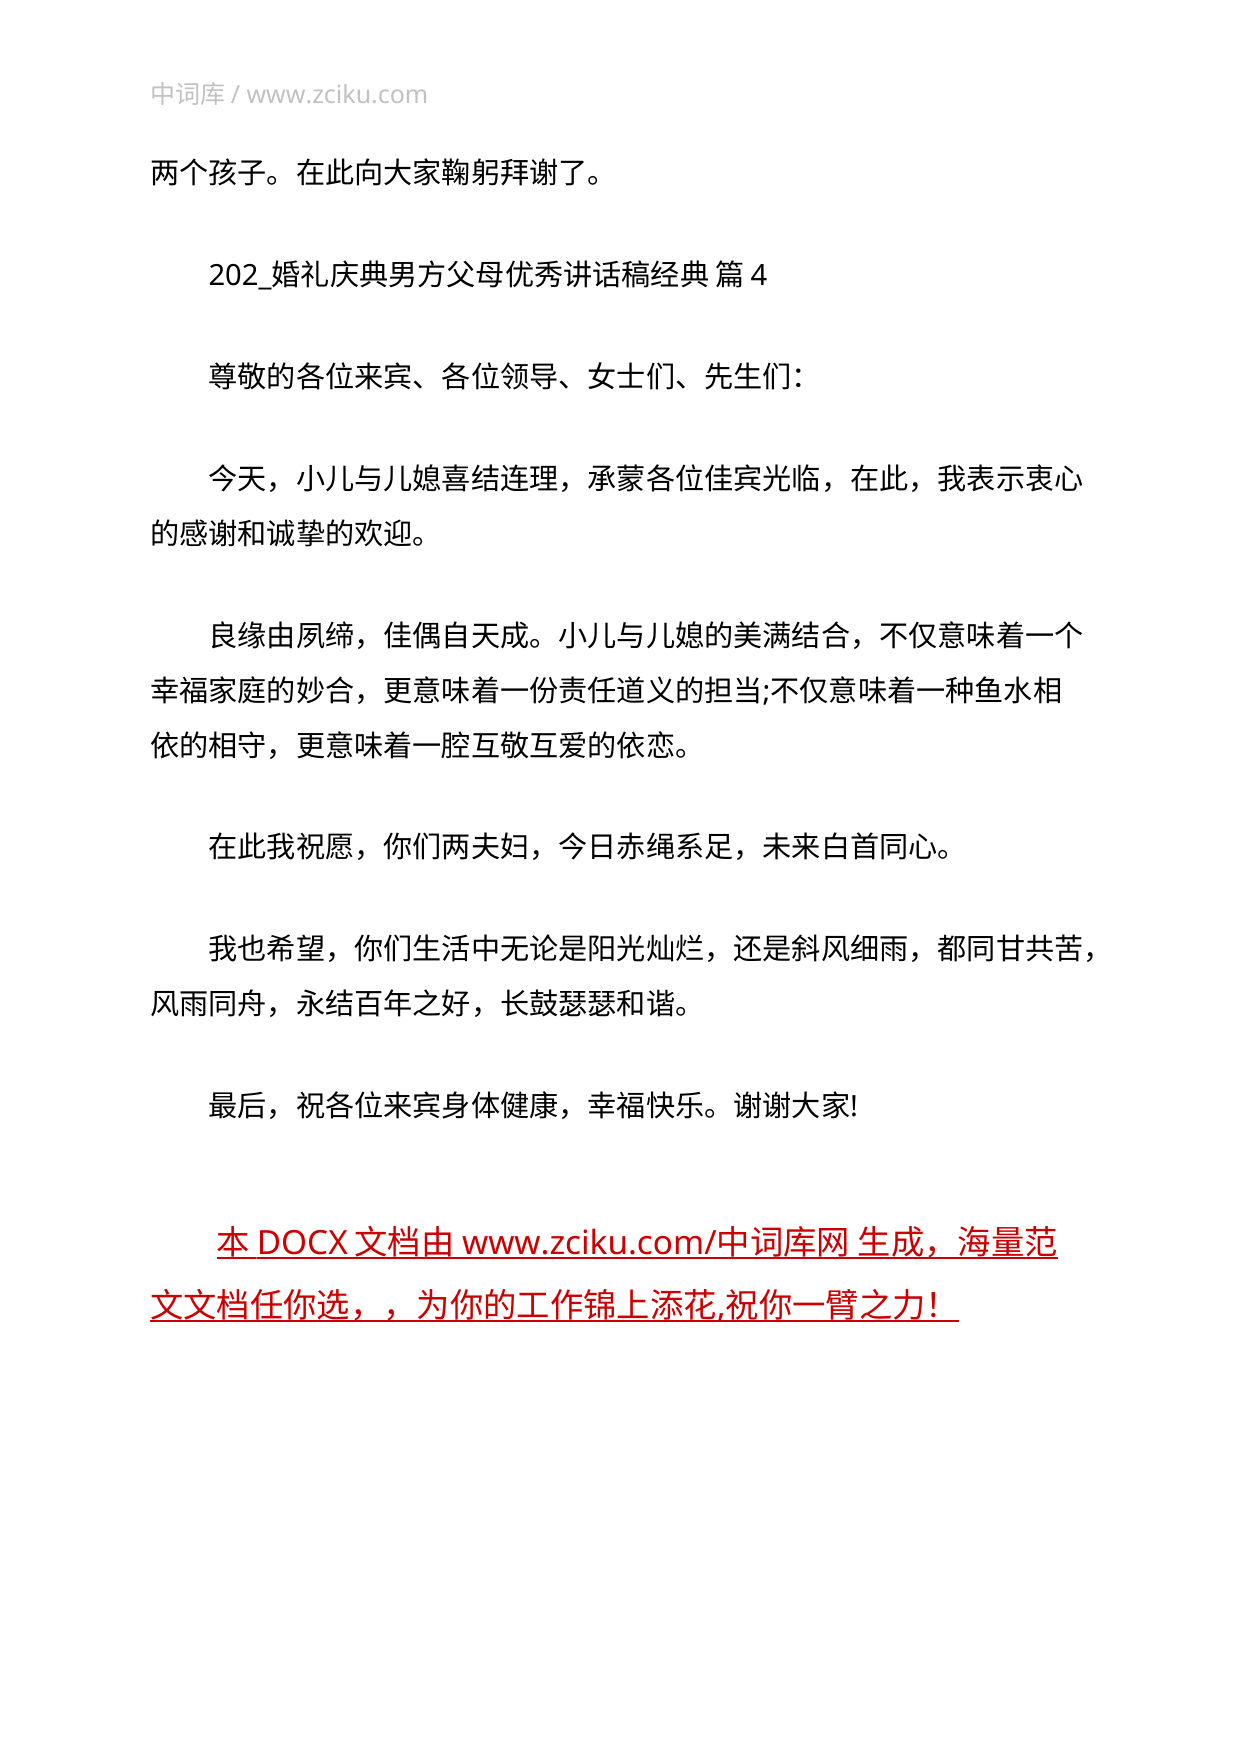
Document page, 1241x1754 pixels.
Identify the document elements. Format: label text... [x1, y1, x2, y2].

text 202_婚礼庆典男方父母优秀讲话稿经典 篇4 [150, 252, 1090, 294]
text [150, 150, 1090, 192]
text 今天，小儿与儿媳喜结连理，承蒙各位佳宾光临，在此，我表示衷心的感谢和诚挚的欢迎。 [150, 456, 1090, 553]
text 在此我祝愿，你们两夫妇，今日赤绳系足，未来白首同心。 [150, 824, 1090, 866]
text 良缘由夙缔，佳偶自天成。小儿与儿媳的美满结合，不仅意味着一个幸福家庭的妙合，更意味着一份责任道义的担当;不仅意味着一种鱼水相依的相守，更意味着一腔互敬互爱的依恋。 [150, 612, 1090, 764]
text 本DOCX文档由 www.zciku.com/中词库网 生成，海量范文文档任你选，，为你的工作锦上添花,祝你一臂之力！ [150, 1216, 1090, 1327]
text 我也希望，你们生活中无论是阳光灿烂，还是斜风细雨，都同甘共苦，风雨同舟，永结百年之好，长鼓瑟瑟和谐。 [150, 926, 1090, 1023]
text 最后，祝各位来宾身体健康，幸福快乐。谢谢大家! [150, 1082, 1090, 1125]
text 尊敬的各位来宾、各位领导、女士们、先生们： [150, 354, 1090, 396]
